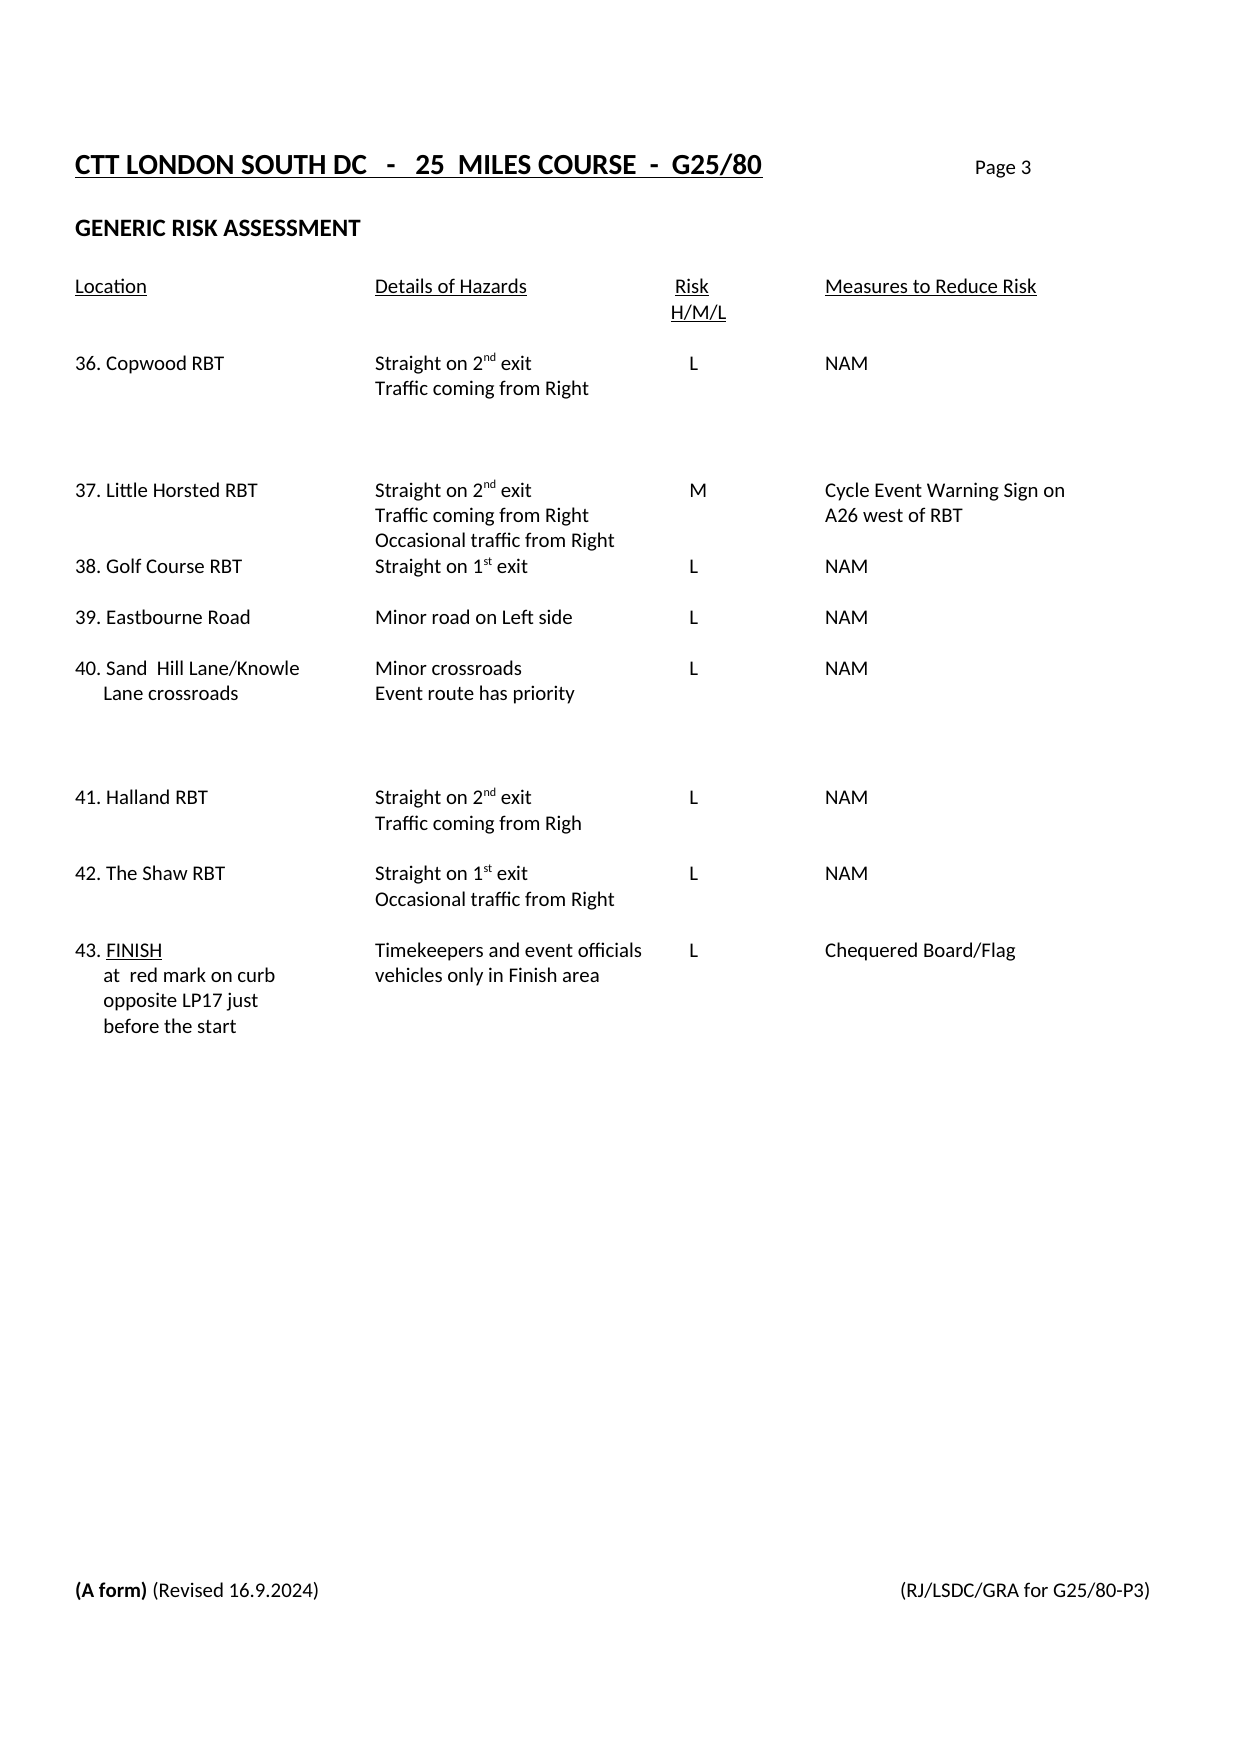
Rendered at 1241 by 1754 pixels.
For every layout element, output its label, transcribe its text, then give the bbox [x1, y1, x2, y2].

text 39. Eastbourne Road Minor road on Left side L NAM [75, 604, 1165, 629]
text 36. Copwood RBT Straight on 2nd exit L NAM [75, 350, 1165, 375]
text Occasional traffic from Right [75, 886, 1165, 911]
text Lane crossroads Event route has priority [75, 680, 1165, 706]
text opposite LP17 just [75, 988, 1165, 1013]
text Traffic coming from Right [75, 375, 1165, 401]
text Location Details of Hazards Risk Measures to Reduce Risk [75, 273, 1165, 299]
text at red mark on curb vehicles only in Finish area [75, 962, 1165, 988]
text (A form) (Revised 16.9.2024) (RJ/LSDC/GRA for G25/80-P3) [75, 1577, 1165, 1603]
text 41. Halland RBT Straight on 2nd exit L NAM [75, 784, 1165, 810]
text 40. Sand Hill Lane/Knowle Minor crossroads L NAM [75, 655, 1165, 680]
text GENERIC RISK ASSESSMENT [75, 212, 1165, 243]
text 42. The Shaw RBT Straight on 1st exit L NAM [75, 861, 1165, 886]
text 38. Golf Course RBT Straight on 1st exit L NAM [75, 553, 1165, 578]
text Traffic coming from Right A26 west of RBT [75, 502, 1165, 528]
text CTT LONDON SOUTH DC - 25 MILES COURSE - G25/80 Page 3 [75, 146, 1165, 182]
text 43. FINISH Timekeepers and event officials L Chequered Board/Flag [75, 937, 1165, 962]
text Occasional traffic from Right [75, 528, 1165, 553]
text before the start [75, 1013, 1165, 1038]
text H/M/L [75, 299, 1165, 324]
text 37. Little Horsted RBT Straight on 2nd exit M Cycle Event Warning Sign on [75, 477, 1165, 502]
text Traffic coming from Righ [75, 810, 1165, 835]
